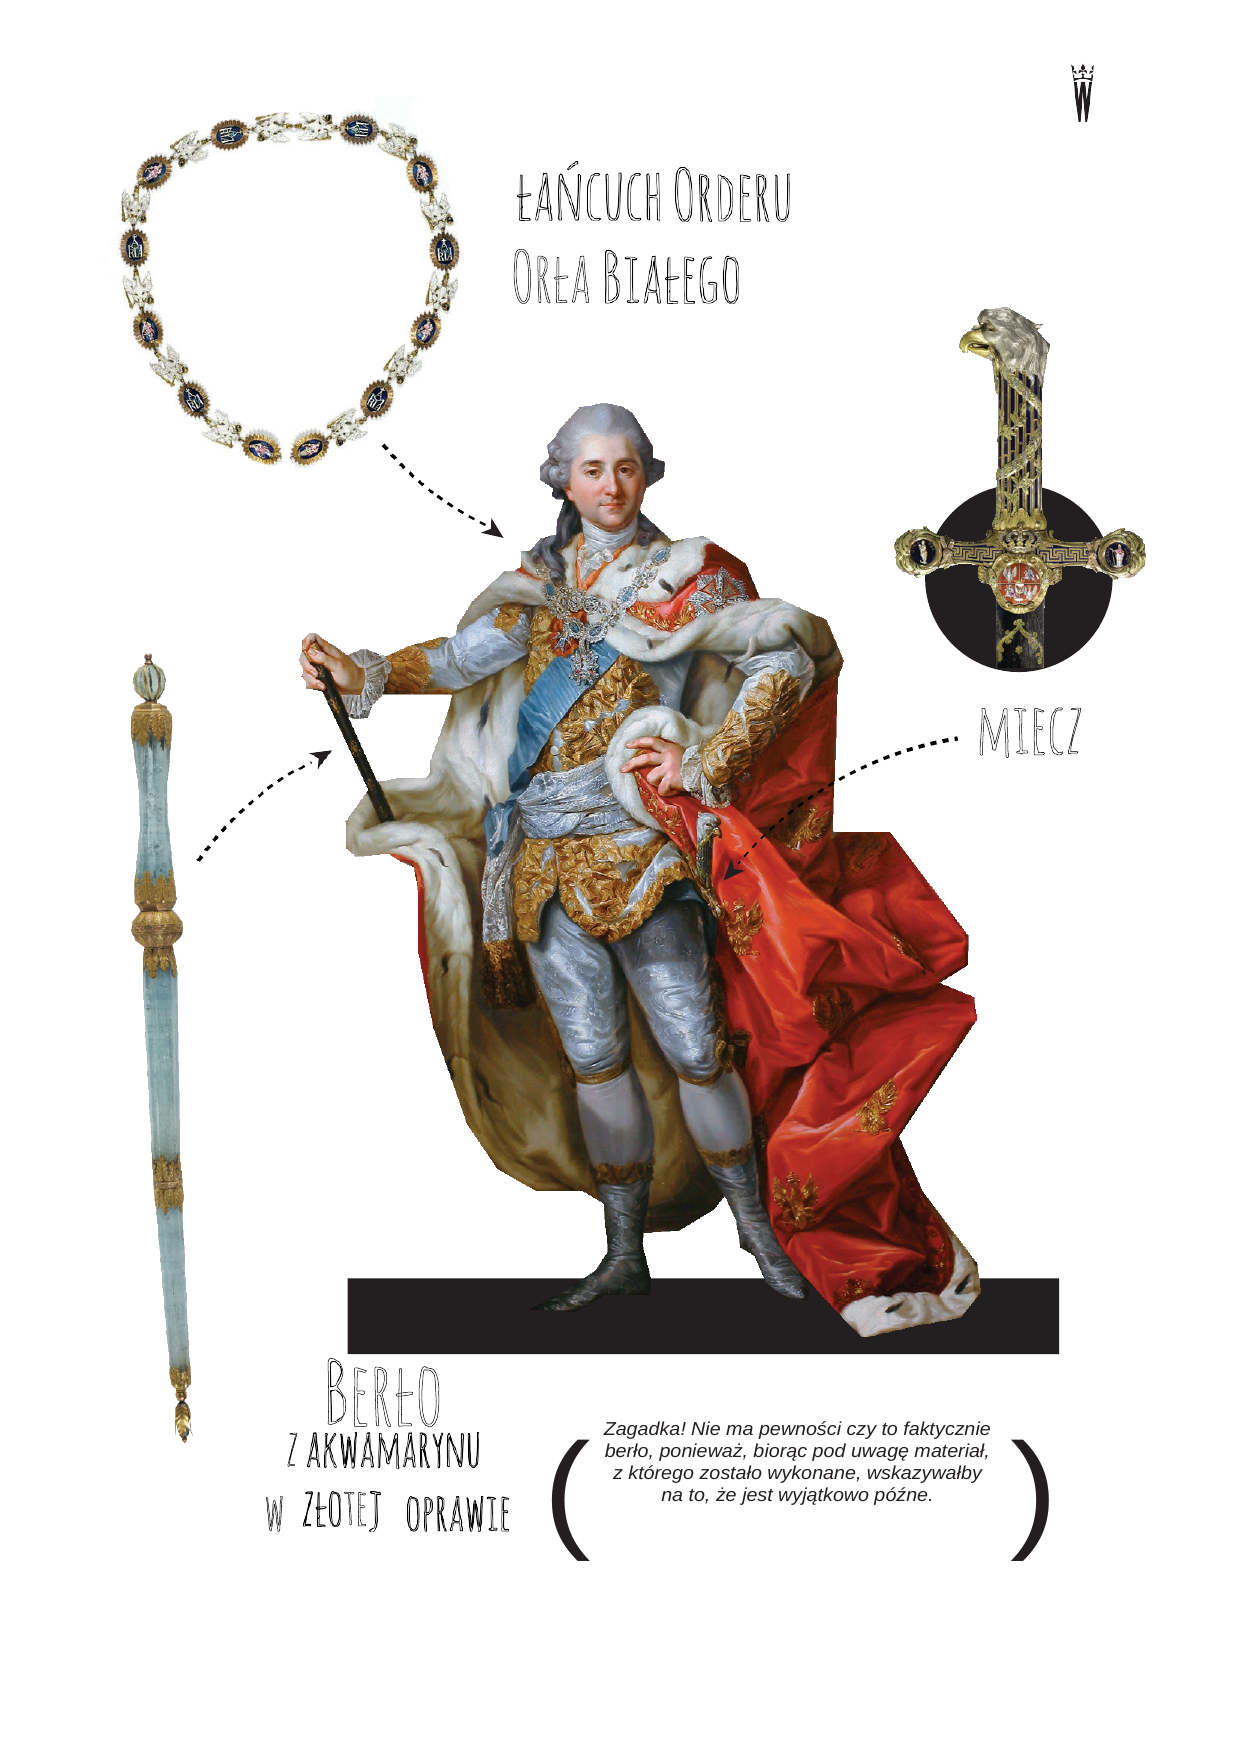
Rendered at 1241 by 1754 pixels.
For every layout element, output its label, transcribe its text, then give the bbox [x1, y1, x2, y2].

picture [675, 167, 790, 222]
text Zagadka! Nie ma pewności czy to faktycznie berło, ponieważ, biorąc pod uwagę materiał, z którego zostało wykonane, wskazywałby na to, że jest wyjątkowo późne. [602, 1417, 994, 1505]
picture [330, 1361, 344, 1422]
picture [307, 1432, 479, 1469]
picture [303, 1491, 341, 1527]
picture [605, 250, 739, 304]
picture [407, 1496, 509, 1532]
picture [130, 652, 193, 1443]
picture [196, 791, 264, 862]
picture [517, 161, 660, 221]
picture [97, 96, 1146, 1337]
picture [369, 1491, 381, 1532]
picture [1071, 63, 1094, 122]
